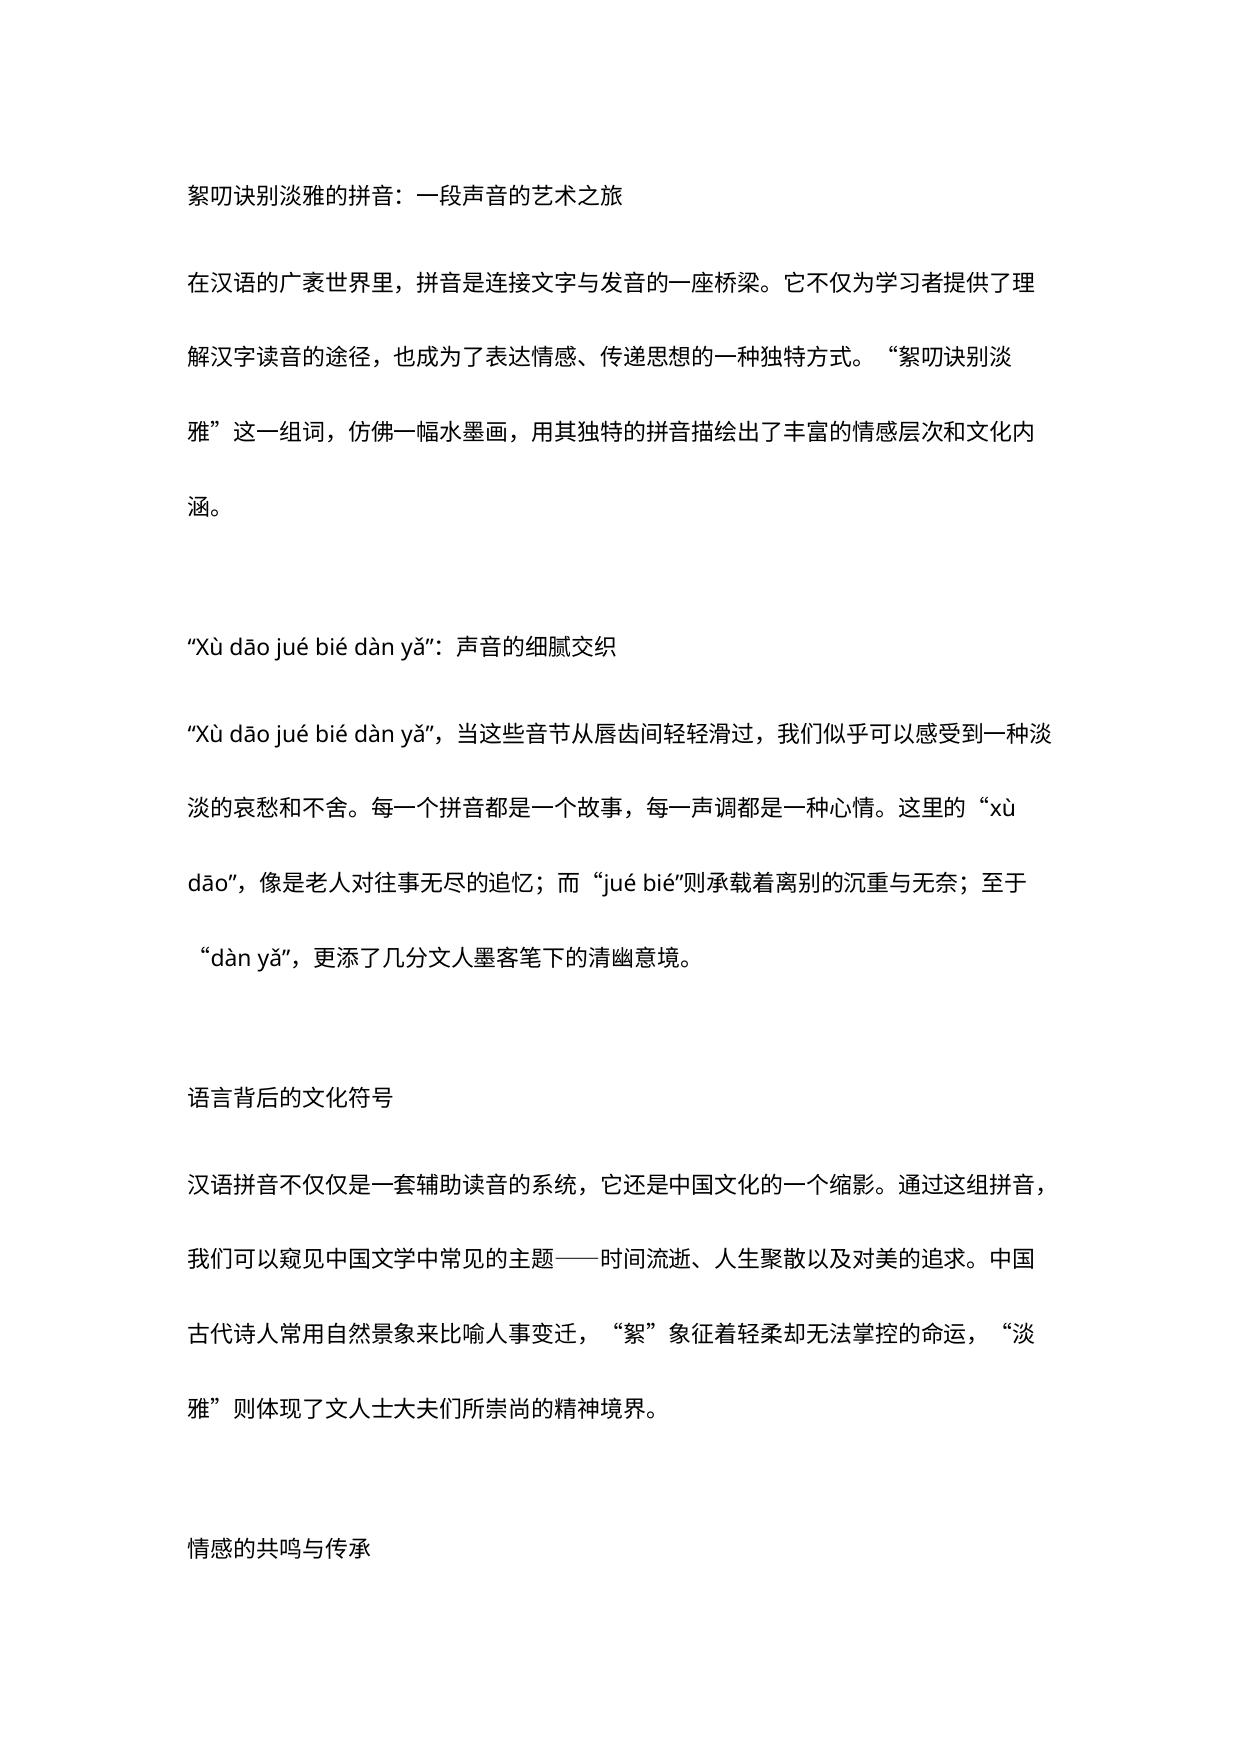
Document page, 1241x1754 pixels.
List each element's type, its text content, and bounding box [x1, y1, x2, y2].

text 絮叨诀别淡雅的拼音：一段声音的艺术之旅 [187, 162, 1053, 227]
text 在汉语的广袤世界里，拼音是连接文字与发音的一座桥梁。它不仅为学习者提供了理解汉字读音的途径，也成为了表达情感、传递思想的一种独特方式。“絮叨诀别淡雅”这一组词，仿佛一幅水墨画，用其独特的拼音描绘出了丰富的情感层次和文化内涵。 [187, 248, 1053, 538]
text 语言背后的文化符号 [187, 1064, 1053, 1129]
text 情感的共鸣与传承 [187, 1515, 1053, 1580]
text 汉语拼音不仅仅是一套辅助读音的系统，它还是中国文化的一个缩影。通过这组拼音，我们可以窥见中国文学中常见的主题——时间流逝、人生聚散以及对美的追求。中国古代诗人常用自然景象来比喻人事变迁，“絮”象征着轻柔却无法掌控的命运，“淡雅”则体现了文人士大夫们所崇尚的精神境界。 [187, 1151, 1053, 1440]
text “Xù dāo jué bié dàn yǎ”：声音的细腻交织 [187, 613, 1053, 678]
text “Xù dāo jué bié dàn yǎ”，当这些音节从唇齿间轻轻滑过，我们似乎可以感受到一种淡淡的哀愁和不舍。每一个拼音都是一个故事，每一声调都是一种心情。这里的“xù dāo”，像是老人对往事无尽的追忆；而“jué bié”则承载着离别的沉重与无奈；至于“dàn yǎ”，更添了几分文人墨客笔下的清幽意境。 [187, 700, 1053, 989]
